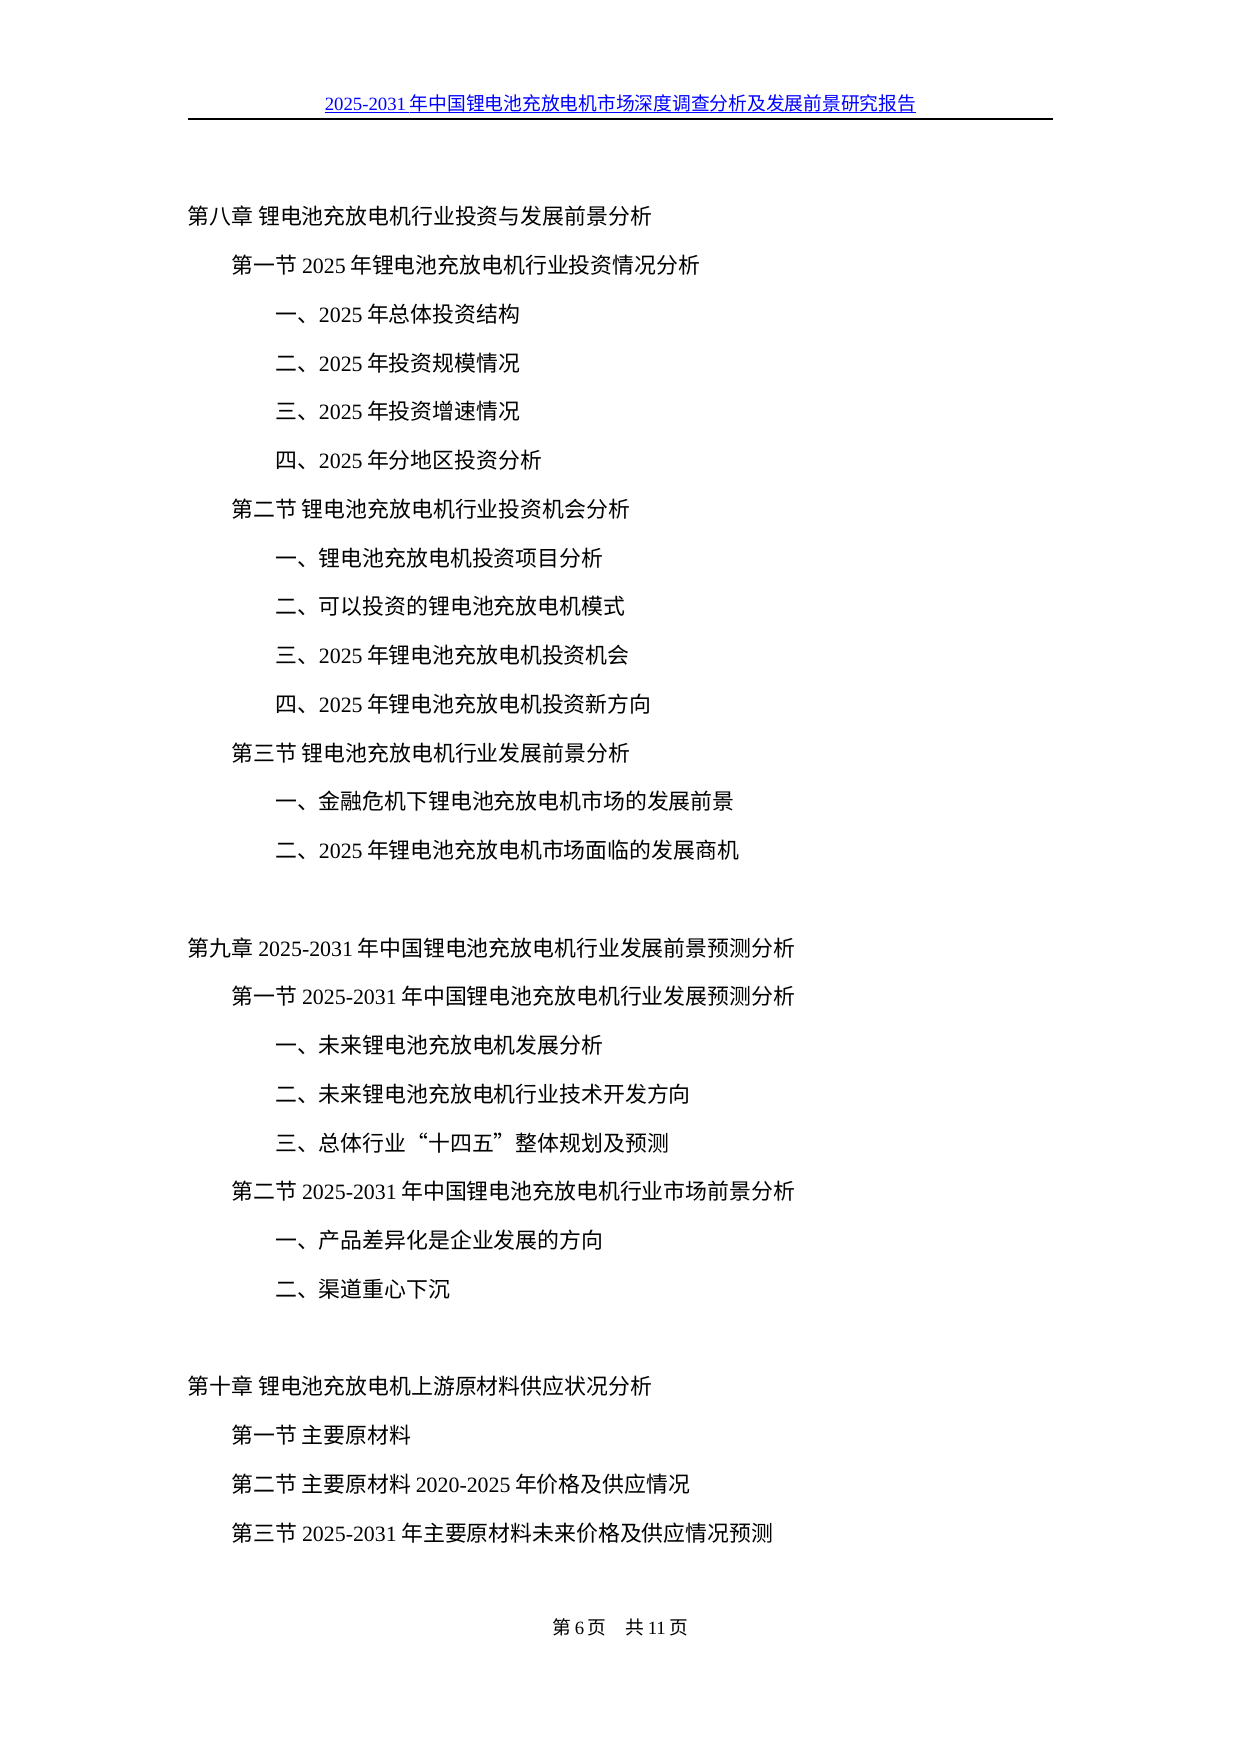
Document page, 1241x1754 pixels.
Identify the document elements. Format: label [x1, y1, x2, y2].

text [187, 150, 1053, 1548]
